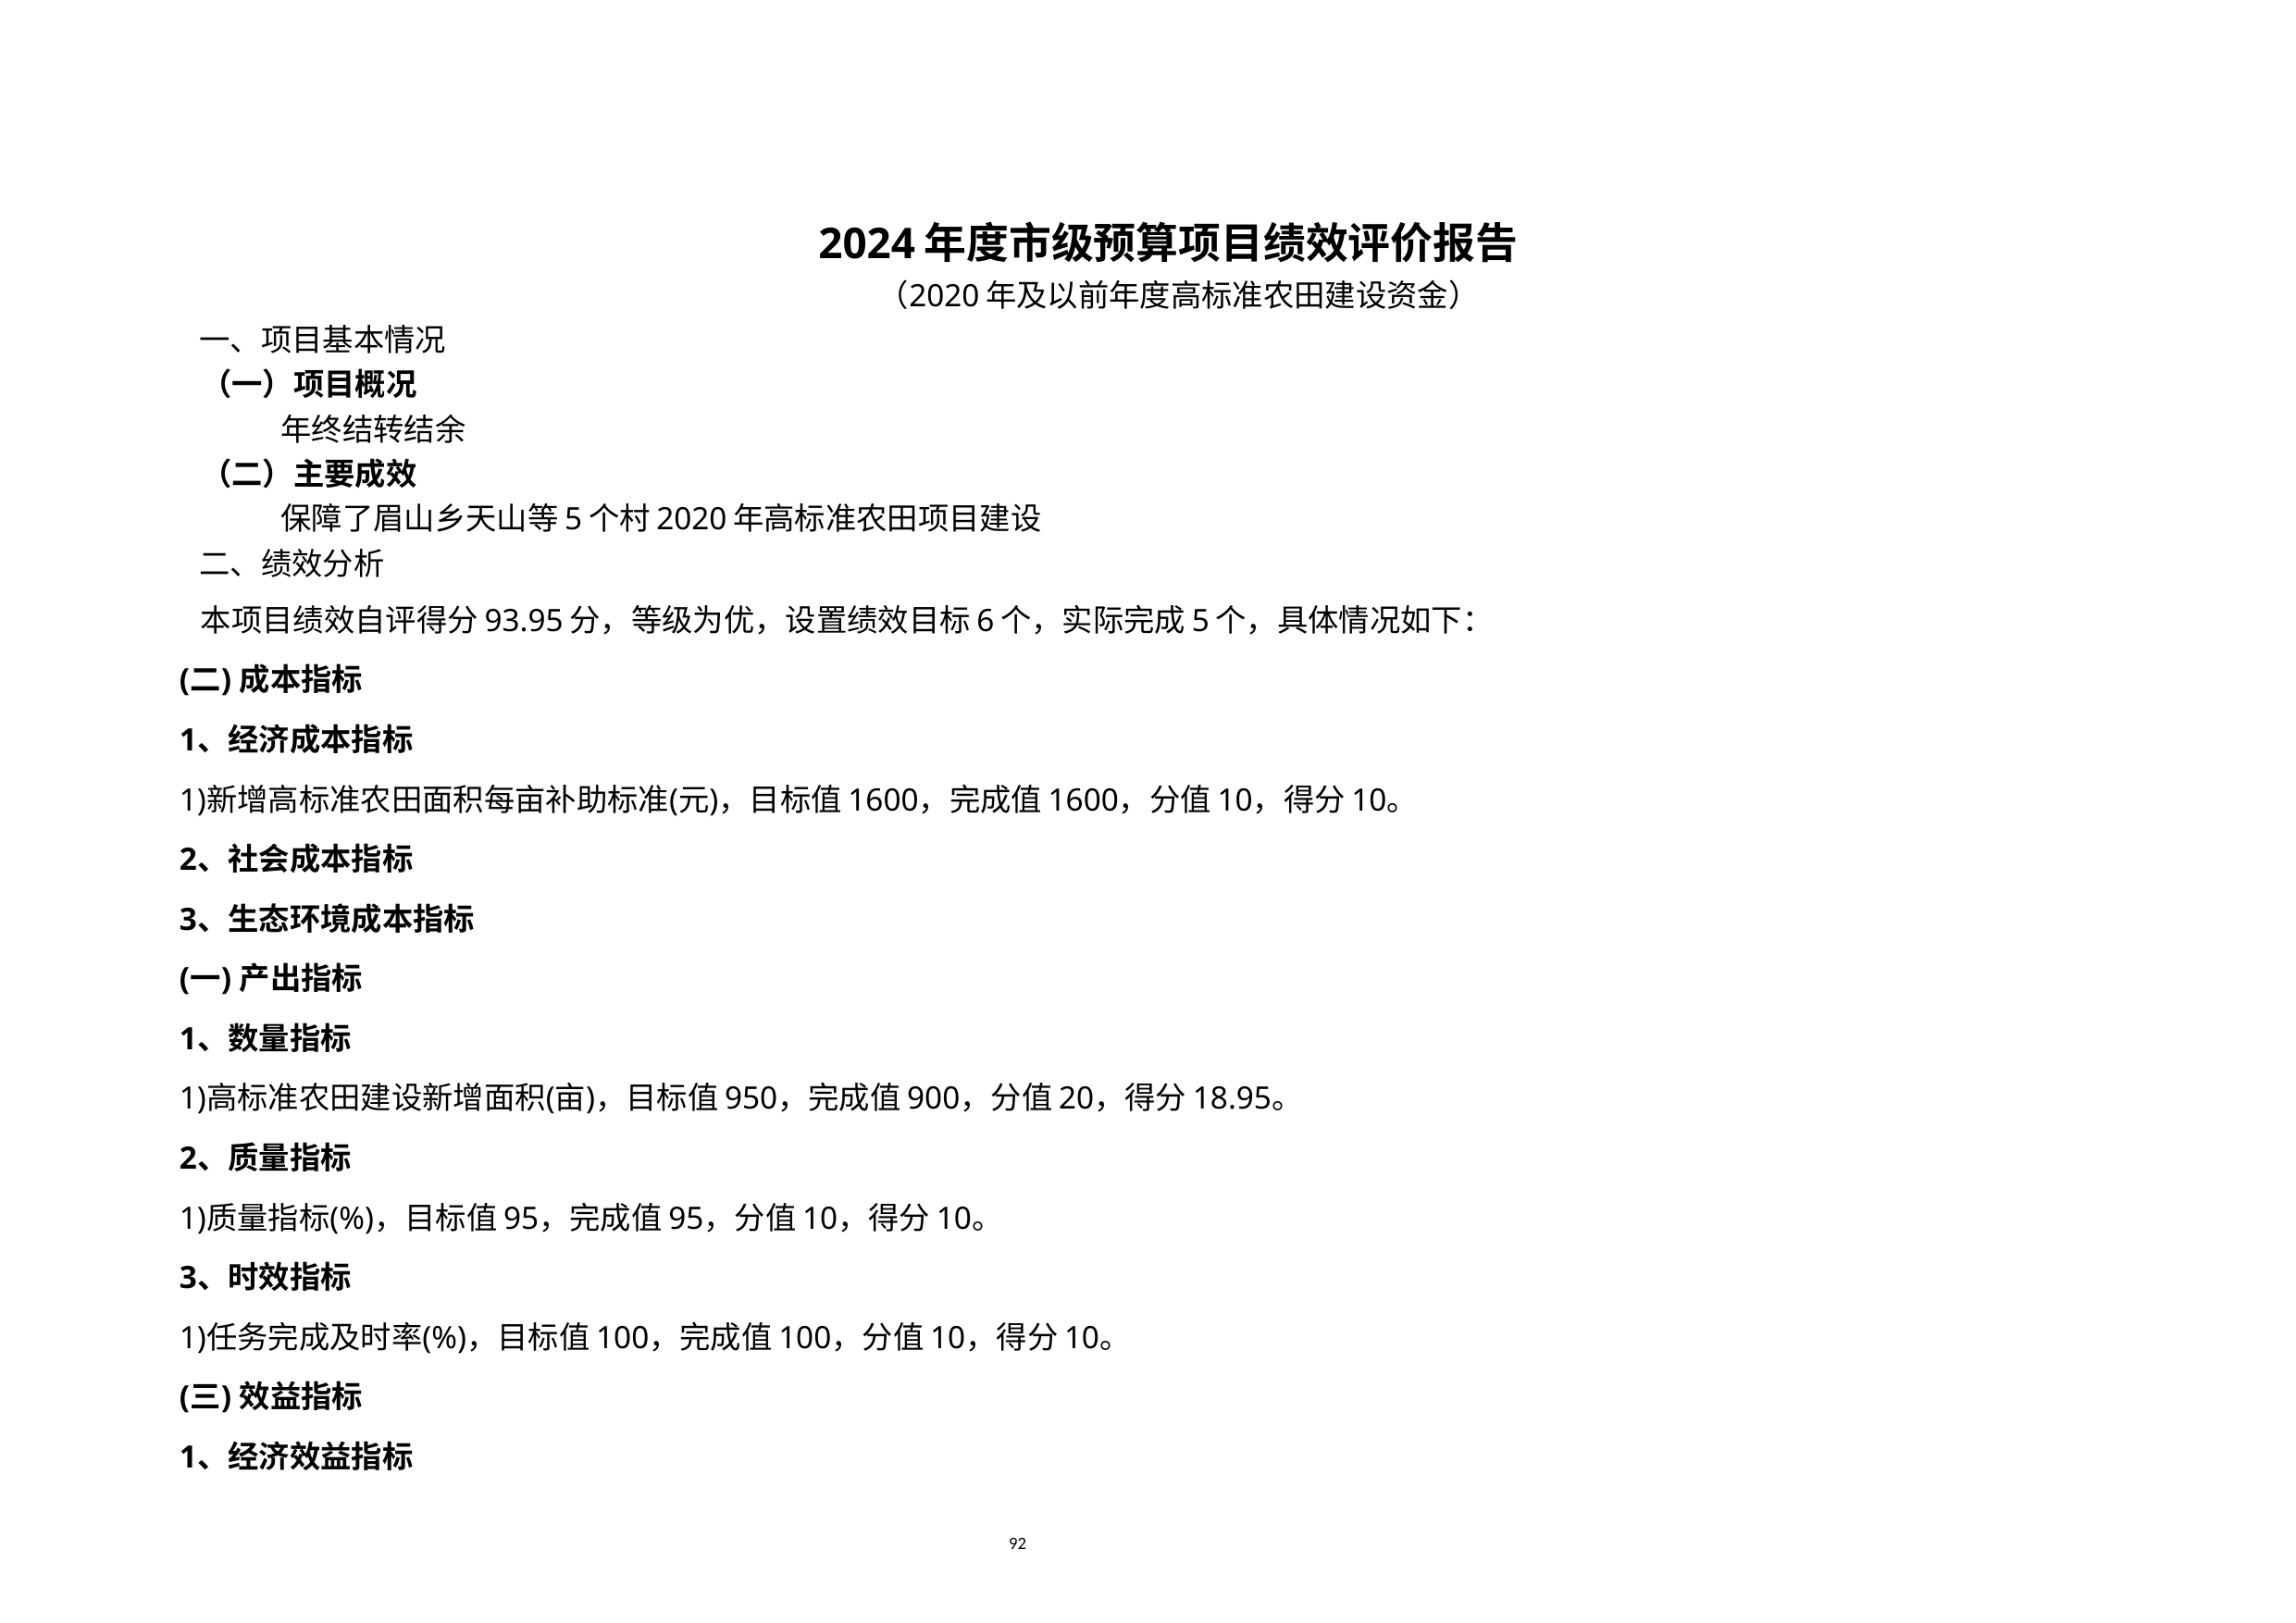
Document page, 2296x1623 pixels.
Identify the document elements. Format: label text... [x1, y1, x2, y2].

text 1)质量指标(%)，目标值95，完成值95，分值10，得分10。 [180, 1181, 2156, 1241]
text 1)任务完成及时率(%)，目标值100，完成值100，分值10，得分10。 [180, 1301, 2156, 1360]
text 1、数量指标 [180, 1002, 2156, 1061]
text 本项目绩效自评得分93.95分，等级为优，设置绩效目标6个，实际完成5个，具体情况如下： [139, 584, 2156, 643]
text (三) 效益指标 [180, 1360, 2156, 1420]
text 3、时效指标 [180, 1241, 2156, 1301]
text 年终结转结余 [139, 404, 2156, 450]
text （二）主要成效 [139, 450, 2156, 494]
text (一) 产出指标 [180, 942, 2156, 1002]
text (二) 成本指标 [180, 643, 2156, 703]
text 1、经济成本指标 [180, 703, 2156, 762]
text （2020年及以前年度高标准农田建设资金） [139, 271, 2156, 316]
text 二、绩效分析 [139, 539, 2156, 584]
text 一、项目基本情况 [139, 316, 2156, 360]
text 1、经济效益指标 [180, 1420, 2156, 1480]
text 2、社会成本指标 [180, 823, 2156, 882]
text 保障了眉山乡天山等5个村2020年高标准农田项目建设 [139, 494, 2156, 539]
text 1)新增高标准农田面积每亩补助标准(元)，目标值1600，完成值1600，分值10，得分10。 [180, 762, 2156, 823]
text 2024年度市级预算项目绩效评价报告 [139, 209, 2156, 271]
text 2、质量指标 [180, 1121, 2156, 1181]
text （一）项目概况 [139, 360, 2156, 404]
text 3、生态环境成本指标 [180, 882, 2156, 942]
text 1)高标准农田建设新增面积(亩)，目标值950，完成值900，分值20，得分18.95。 [180, 1061, 2156, 1121]
